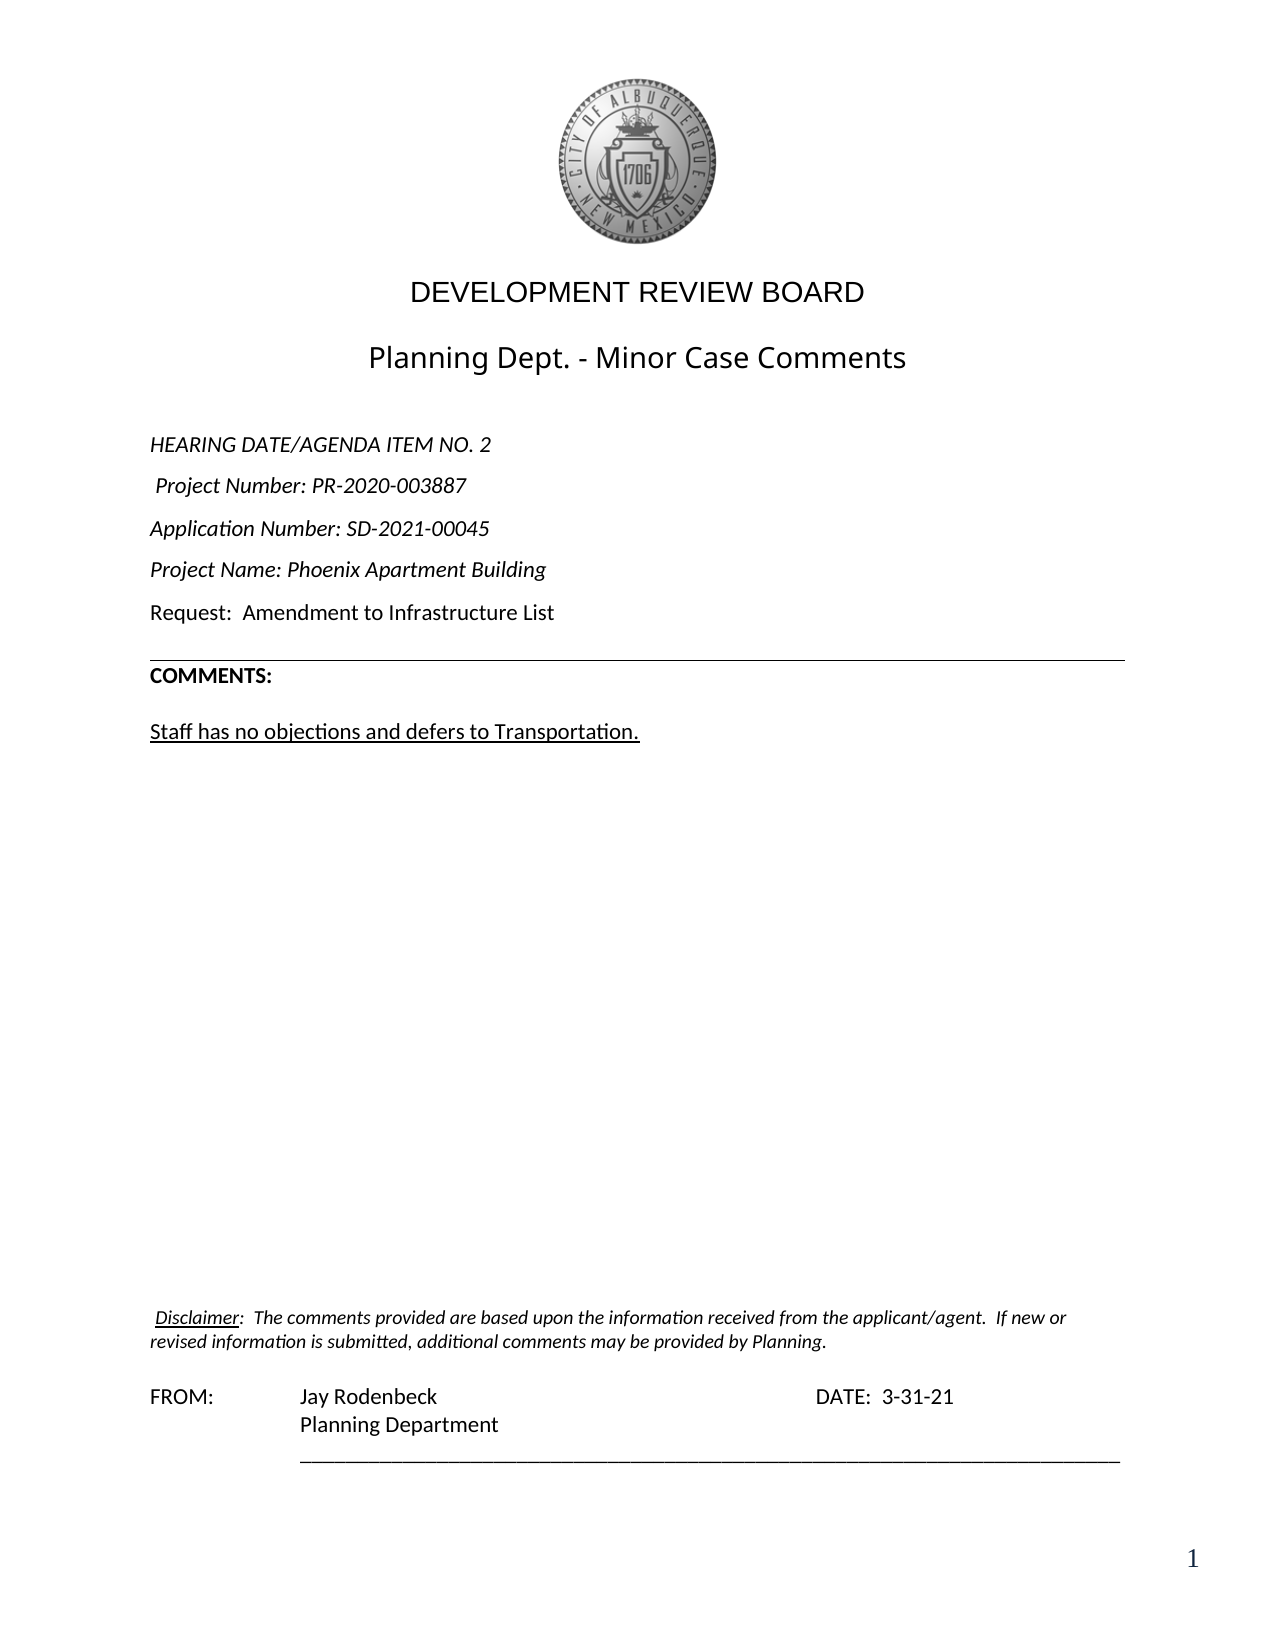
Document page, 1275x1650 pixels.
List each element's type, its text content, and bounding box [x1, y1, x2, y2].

text Disclaimer: The comments provided are based upon the information received from the applicant/agent. If new or revised information is submitted, additional comments may be provided by Planning. [150, 1305, 1125, 1354]
text COMMENTS: [150, 661, 1125, 689]
text HEARING DATE/AGENDA ITEM NO. 2 [150, 430, 1125, 458]
text FROM: Jay Rodenbeck DATE: 3-31-21 [150, 1382, 1125, 1410]
text Request: Amendment to Infrastructure List [150, 598, 1125, 626]
text Staff has no objections and defers to Transportation. [150, 717, 1125, 745]
text Project Name: Phoenix Apartment Building [150, 556, 1125, 584]
text Planning Department ________________________________________________________________________ [150, 1410, 1125, 1466]
text Application Number: SD-2021-00045 [150, 514, 1125, 542]
picture [554, 75, 721, 249]
text Project Number: PR-2020-003887 [150, 472, 1125, 500]
